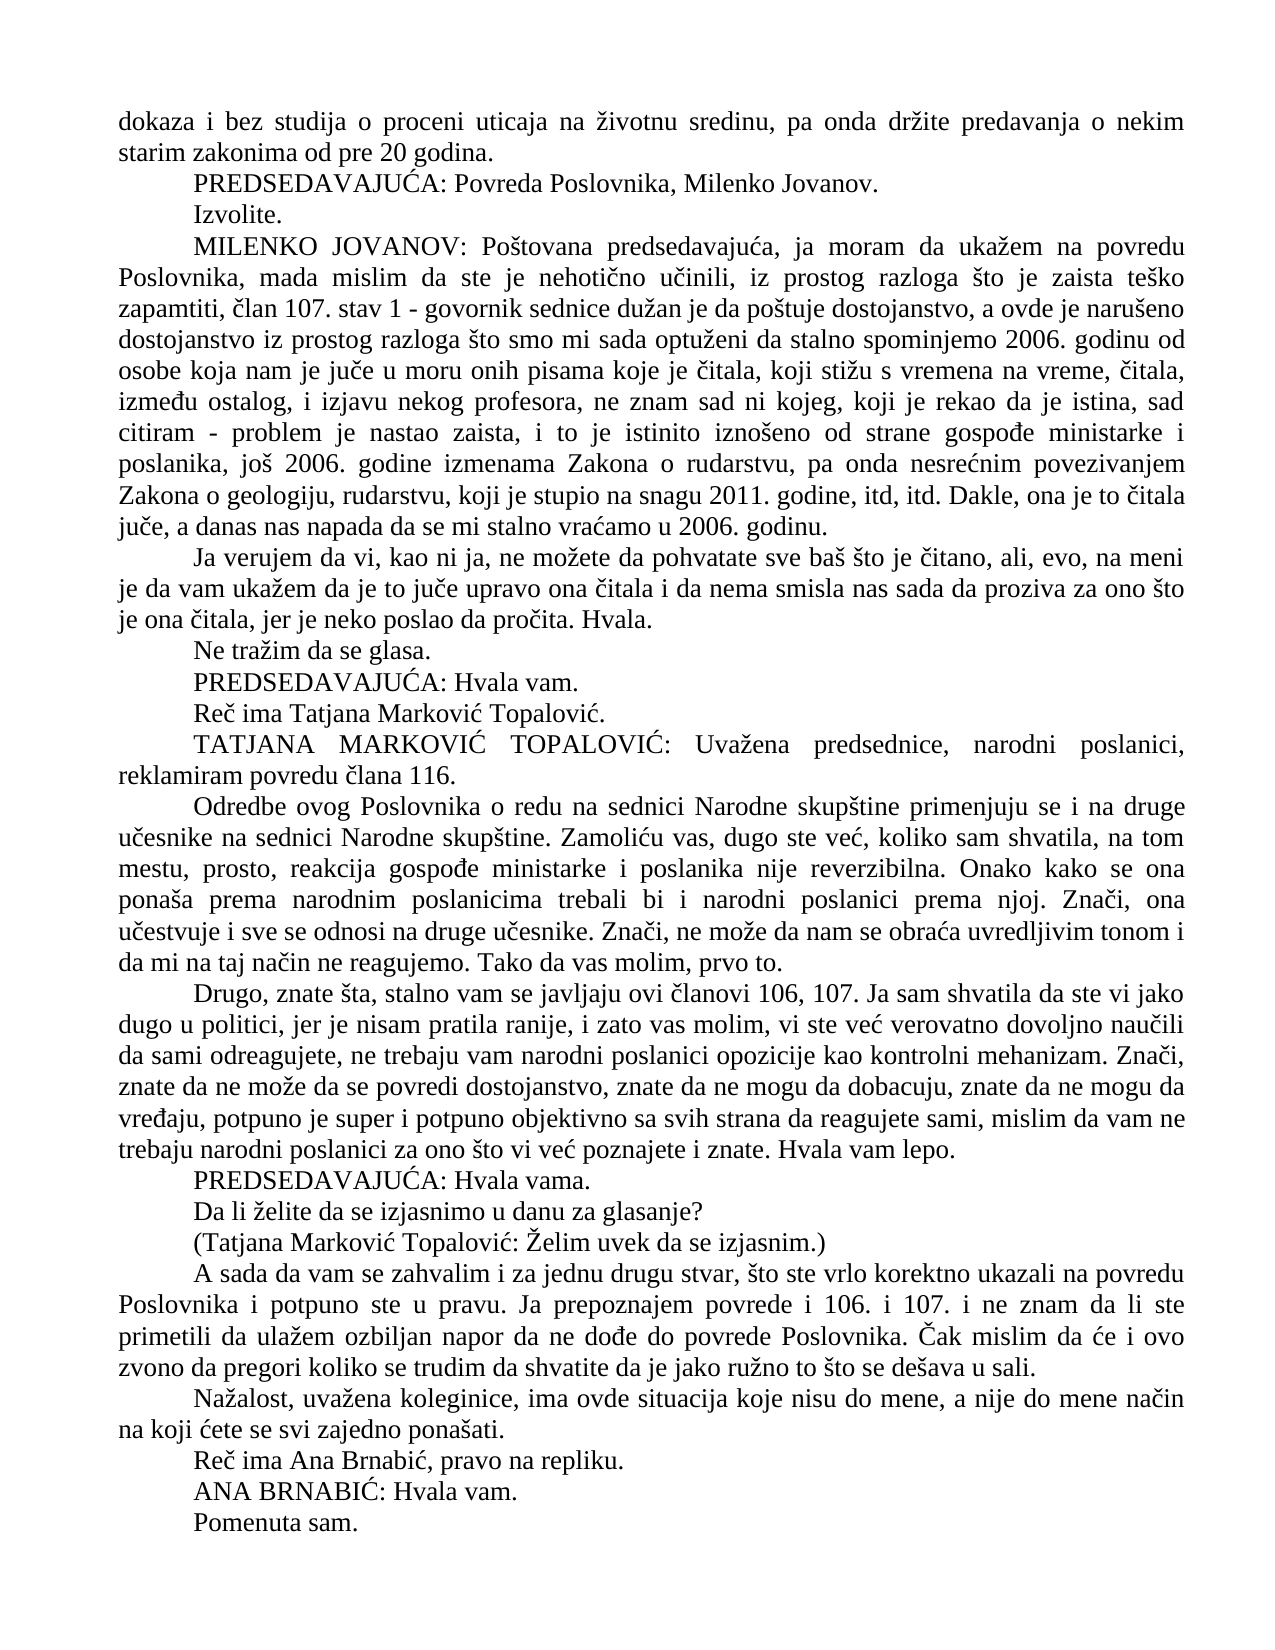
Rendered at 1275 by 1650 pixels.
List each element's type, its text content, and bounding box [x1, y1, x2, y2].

text Drugo, znate šta, stalno vam se javljaju ovi članovi 106, 107. Ja sam shvatila da ste vi jako dugo u politici, jer je nisam pratila ranije, i zato vas molim, vi ste već verovatno dovoljno naučili da sami odreagujete, ne trebaju vam narodni poslanici opozicije kao kontrolni mehanizam. Znači, znate da ne može da se povredi dostojanstvo, znate da ne mogu da dobacuju, znate da ne mogu da vređaju, potpuno je super i potpuno objektivno sa svih strana da reagujete sami, mislim da vam ne trebaju narodni poslanici za ono što vi već poznajete i znate. Hvala vam lepo. [118, 977, 1186, 1164]
text Ja verujem da vi, kao ni ja, ne možete da pohvatate sve baš što je čitano, ali, evo, na meni je da vam ukažem da je to juče upravo ona čitala i da nema smisla nas sada da proziva za ono što je ona čitala, jer je neko poslao da pročita. Hvala. [118, 541, 1186, 634]
text Da li želite da se izjasnimo u danu za glasanje? [118, 1195, 1186, 1226]
text Izvolite. [118, 198, 1186, 229]
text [118, 105, 1186, 167]
text A sada da vam se zahvalim i za jednu drugu stvar, što ste vrlo korektno ukazali na povredu Poslovnika i potpuno ste u pravu. Ja prepoznajem povrede i 106. i 107. i ne znam da li ste primetili da ulažem ozbiljan napor da ne dođe do povrede Poslovnika. Čak mislim da će i ovo zvono da pregori koliko se trudim da shvatite da je jako ružno to što se dešava u sali. [118, 1257, 1186, 1382]
text PREDSEDAVAJUĆA: Hvala vam. [118, 666, 1186, 697]
text Reč ima Tatjana Marković Topalović. [118, 697, 1186, 728]
text (Tatjana Marković Topalović: Želim uvek da se izjasnim.) [118, 1226, 1186, 1257]
text PREDSEDAVAJUĆA: Hvala vama. [118, 1164, 1186, 1195]
text Odredbe ovog Poslovnika o redu na sednici Narodne skupštine primenjuju se i na druge učesnike na sednici Narodne skupštine. Zamoliću vas, dugo ste već, koliko sam shvatila, na tom mestu, prosto, reakcija gospođe ministarke i poslanika nije reverzibilna. Onako kako se ona ponaša prema narodnim poslanicima trebali bi i narodni poslanici prema njoj. Znači, ona učestvuje i sve se odnosi na druge učesnike. Znači, ne može da nam se obraća uvredljivim tonom i da mi na taj način ne reagujemo. Tako da vas molim, prvo to. [118, 790, 1186, 977]
text MILENKO JOVANOV: Poštovana predsedavajuća, ja moram da ukažem na povredu Poslovnika, mada mislim da ste je nehotično učinili, iz prostog razloga što je zaista teško zapamtiti, član 107. stav 1 - govornik sednice dužan je da poštuje dostojanstvo, a ovde je narušeno dostojanstvo iz prostog razloga što smo mi sada optuženi da stalno spominjemo 2006. godinu od osobe koja nam je juče u moru onih pisama koje je čitala, koji stižu s vremena na vreme, čitala, između ostalog, i izjavu nekog profesora, ne znam sad ni kojeg, koji je rekao da je istina, sad citiram - problem je nastao zaista, i to je istinito iznošeno od strane gospođe ministarke i poslanika, još 2006. godine izmenama Zakona o rudarstvu, pa onda nesrećnim povezivanjem Zakona o geologiju, rudarstvu, koji je stupio na snagu 2011. godine, itd, itd. Dakle, ona je to čitala juče, a danas nas napada da se mi stalno vraćamo u 2006. godinu. [118, 229, 1186, 541]
text Nažalost, uvažena koleginice, ima ovde situacija koje nisu do mene, a nije do mene način na koji ćete se svi zajedno ponašati. [118, 1382, 1186, 1444]
text PREDSEDAVAJUĆA: Povreda Poslovnika, Milenko Jovanov. [118, 167, 1186, 198]
text TATJANA MARKOVIĆ TOPALOVIĆ: Uvažena predsednice, narodni poslanici, reklamiram povredu člana 116. [118, 728, 1186, 790]
text Reč ima Ana Brnabić, pravo na repliku. [118, 1444, 1186, 1475]
text Pomenuta sam. [118, 1507, 1186, 1538]
text ANA BRNABIĆ: Hvala vam. [118, 1475, 1186, 1507]
text Ne tražim da se glasa. [118, 634, 1186, 666]
